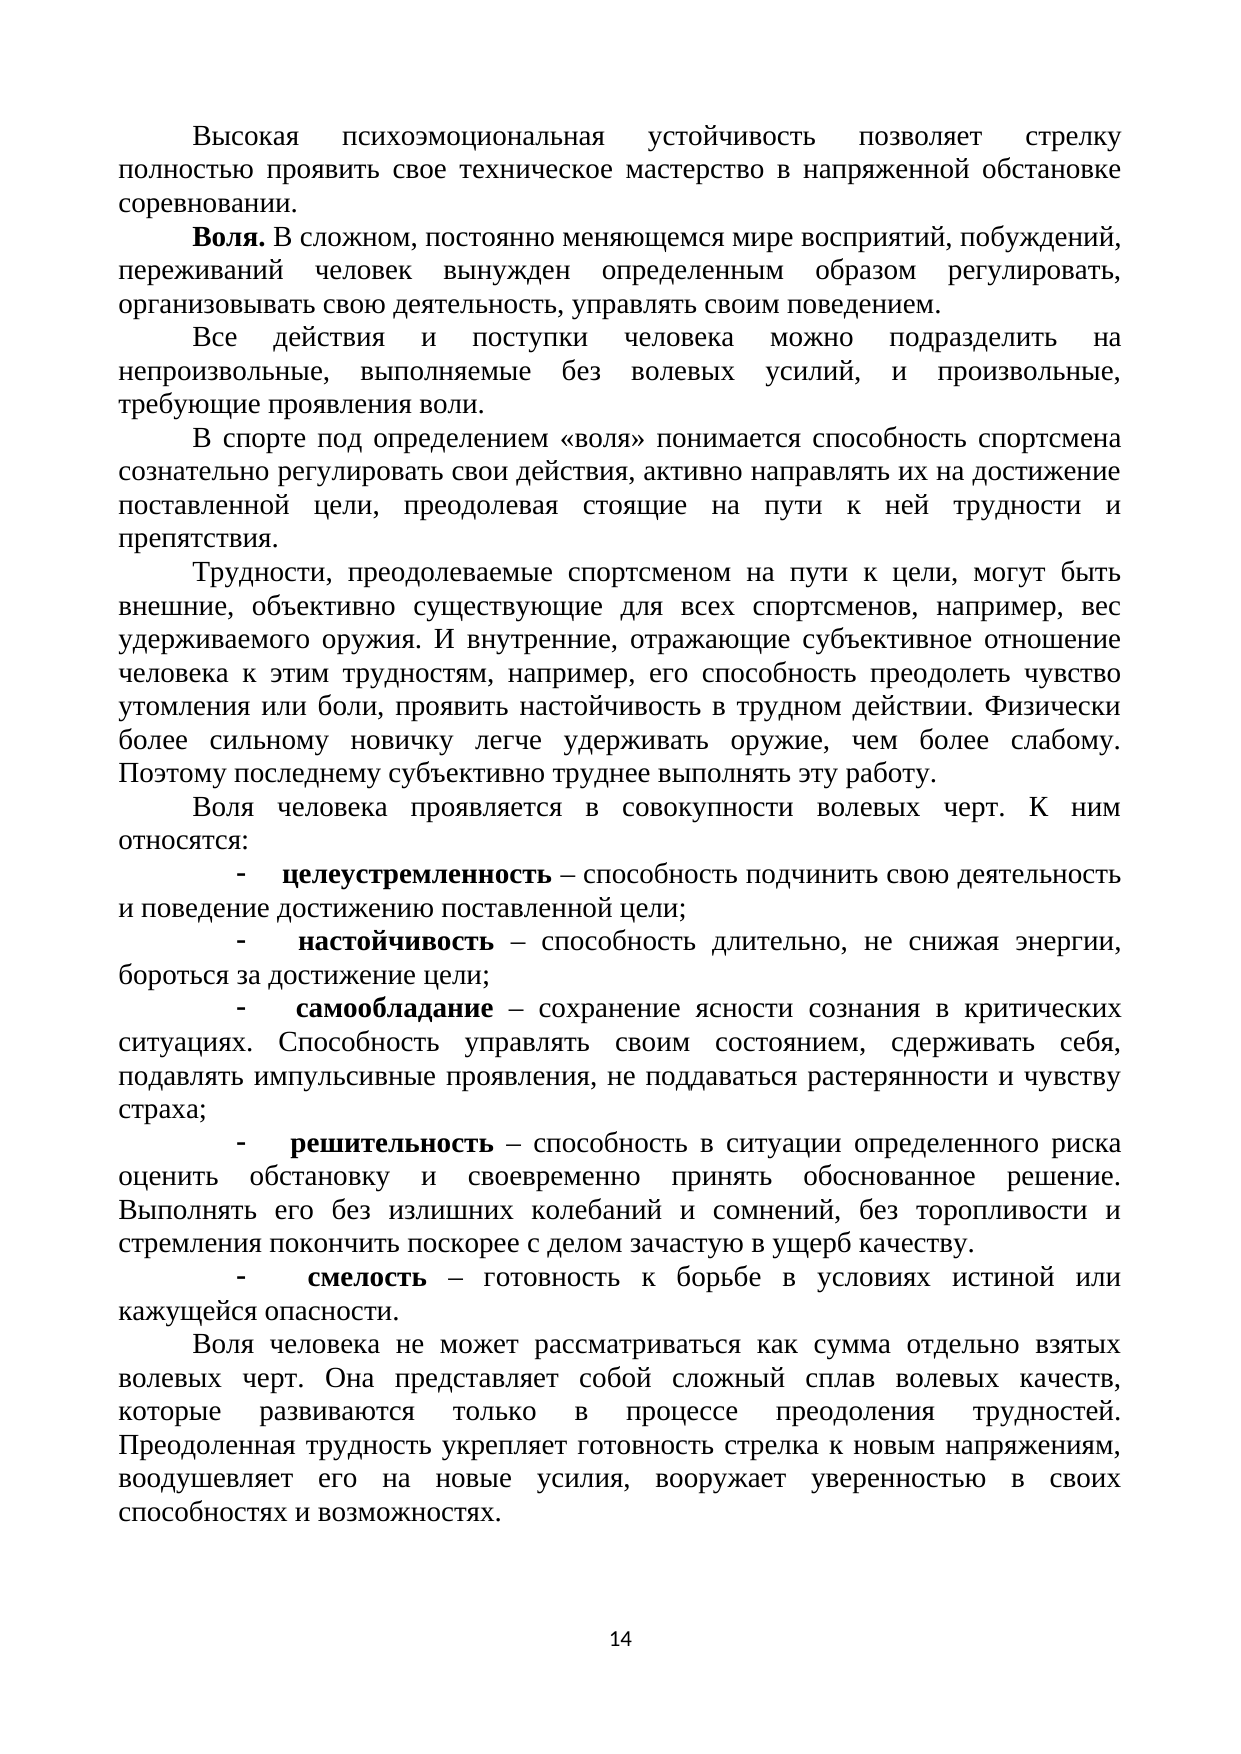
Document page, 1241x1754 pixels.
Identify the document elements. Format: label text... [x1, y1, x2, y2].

list Воля. В сложном, постоянно меняющемся мире восприятий, побуждений, переживаний человек вынужден определенным образом регулировать, организовывать свою деятельность, управлять своим поведением. [118, 219, 1122, 319]
list В спорте под определением «воля» понимается способность спортсмена сознательно регулировать свои действия, активно направлять их на достижение поставленной цели, преодолевая стоящие на пути к ней трудности и препятствия. [118, 420, 1122, 554]
list целеустремленность – способность подчинить свою деятельность и поведение достижению поставленной цели; [118, 856, 1122, 923]
list смелость – готовность к борьбе в условиях истиной или кажущейся опасности. [118, 1259, 1122, 1326]
list Трудности, преодолеваемые спортсменом на пути к цели, могут быть внешние, объективно существующие для всех спортсменов, например, вес удерживаемого оружия. И внутренние, отражающие субъективное отношение человека к этим трудностям, например, его способность преодолеть чувство утомления или боли, проявить настойчивость в трудном действии. Физически более сильному новичку легче удерживать оружие, чем более слабому. Поэтому последнему субъективно труднее выполнять эту работу. [118, 554, 1122, 789]
list самообладание – сохранение ясности сознания в критических ситуациях. Способность управлять своим состоянием, сдерживать себя, подавлять импульсивные проявления, не поддаваться растерянности и чувству страха; [118, 990, 1122, 1125]
list решительность – способность в ситуации определенного риска оценить обстановку и своевременно принять обоснованное решение. Выполнять его без излишних колебаний и сомнений, без торопливости и стремления покончить поскорее с делом зачастую в ущерб качеству. [118, 1125, 1122, 1259]
list Воля человека не может рассматриваться как сумма отдельно взятых волевых черт. Она представляет собой сложный сплав волевых качеств, которые развиваются только в процессе преодоления трудностей. Преодоленная трудность укрепляет готовность стрелка к новым напряжениям, воодушевляет его на новые усилия, вооружает уверенностью в своих способностях и возможностях. [118, 1326, 1122, 1527]
list Все действия и поступки человека можно подразделить на непроизвольные, выполняемые без волевых усилий, и произвольные, требующие проявления воли. [118, 319, 1122, 420]
list Высокая психоэмоциональная устойчивость позволяет стрелку полностью проявить свое техническое мастерство в напряженной обстановке соревновании. [118, 118, 1122, 219]
list настойчивость – способность длительно, не снижая энергии, бороться за достижение цели; [118, 923, 1122, 990]
list Воля человека проявляется в совокупности волевых черт. К ним относятся: [118, 789, 1122, 856]
